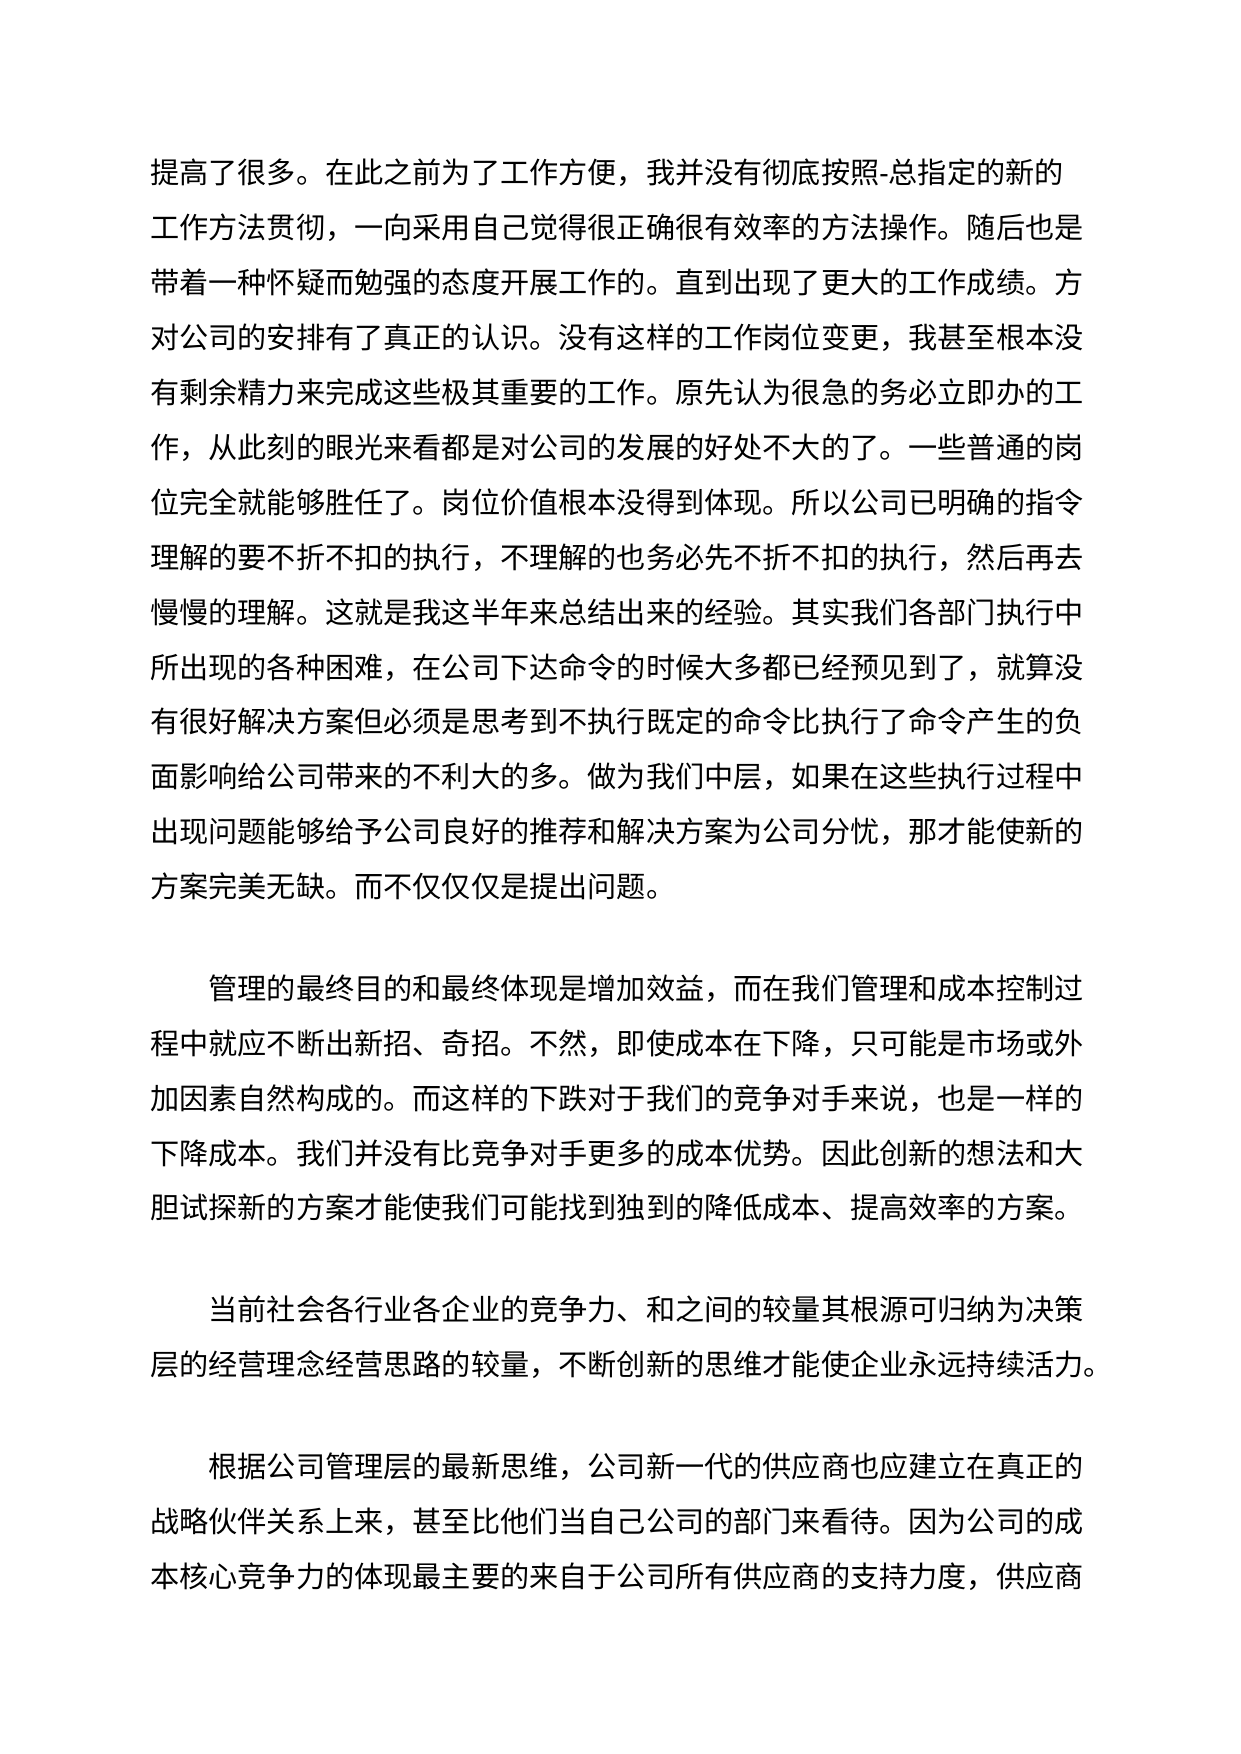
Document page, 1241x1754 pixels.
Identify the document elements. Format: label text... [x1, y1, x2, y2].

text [150, 1443, 1090, 1596]
text 管理的最终目的和最终体现是增加效益，而在我们管理和成本控制过程中就应不断出新招、奇招。不然，即使成本在下降，只可能是市场或外加因素自然构成的。而这样的下跌对于我们的竞争对手来说，也是一样的下降成本。我们并没有比竞争对手更多的成本优势。因此创新的想法和大胆试探新的方案才能使我们可能找到独到的降低成本、提高效率的方案。 [150, 966, 1090, 1227]
text 当前社会各行业各企业的竞争力、和之间的较量其根源可归纳为决策层的经营理念经营思路的较量，不断创新的思维才能使企业永远持续活力。 [150, 1287, 1090, 1384]
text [150, 150, 1090, 906]
